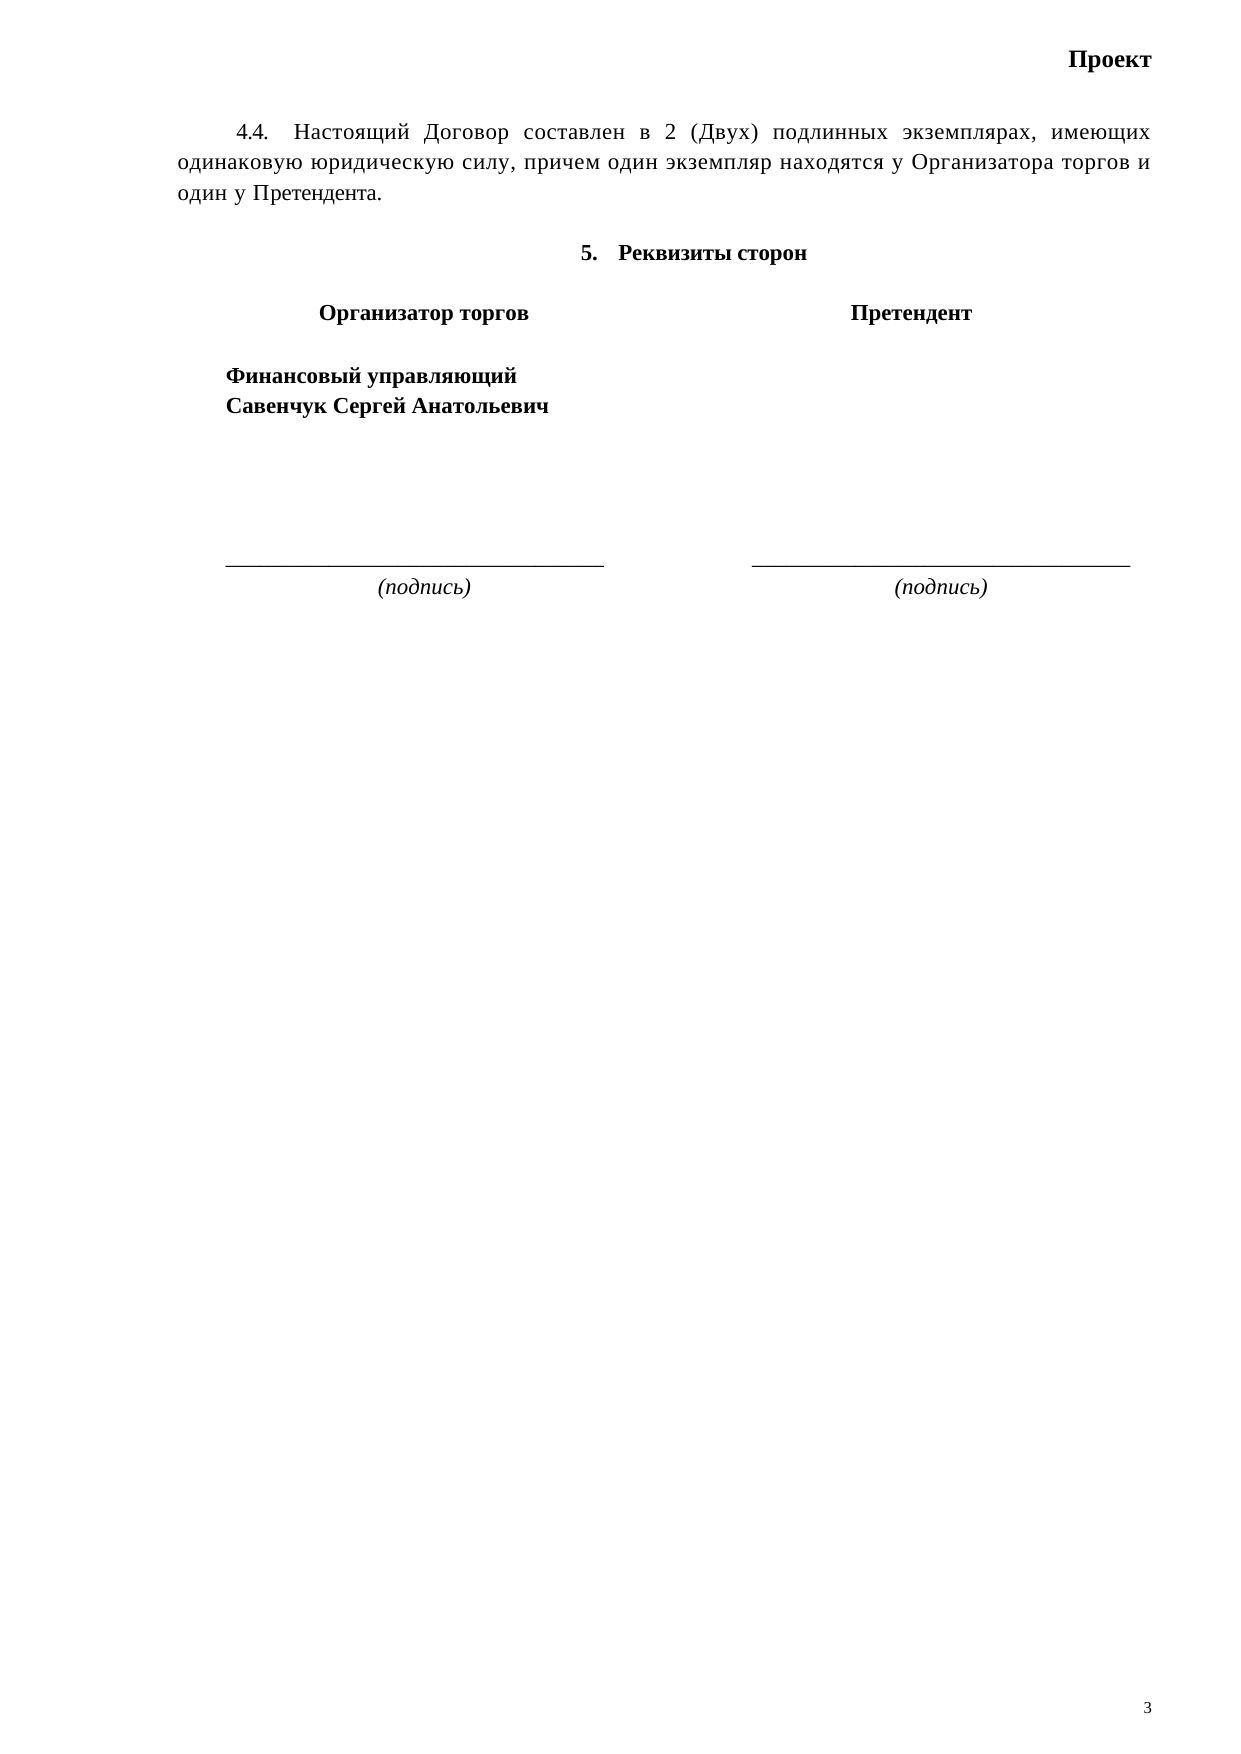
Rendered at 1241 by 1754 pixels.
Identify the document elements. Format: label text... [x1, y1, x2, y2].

table_header Организатор торгов [166, 299, 682, 332]
table_cell Финансовый управляющий Савенчук Сергей Анатольевич _________________________________ (подпись) [166, 332, 682, 634]
list Реквизиты сторон [236, 239, 1152, 265]
table_header Претендент [682, 299, 1141, 332]
list Настоящий Договор составлен в 2 (Двух) подлинных экземплярах, имеющих одинаковую юридическую силу, причем один экземпляр находятся у Организатора торгов и один у Претендента. [177, 118, 1152, 205]
table_cell _________________________________ (подпись) [682, 332, 1141, 634]
